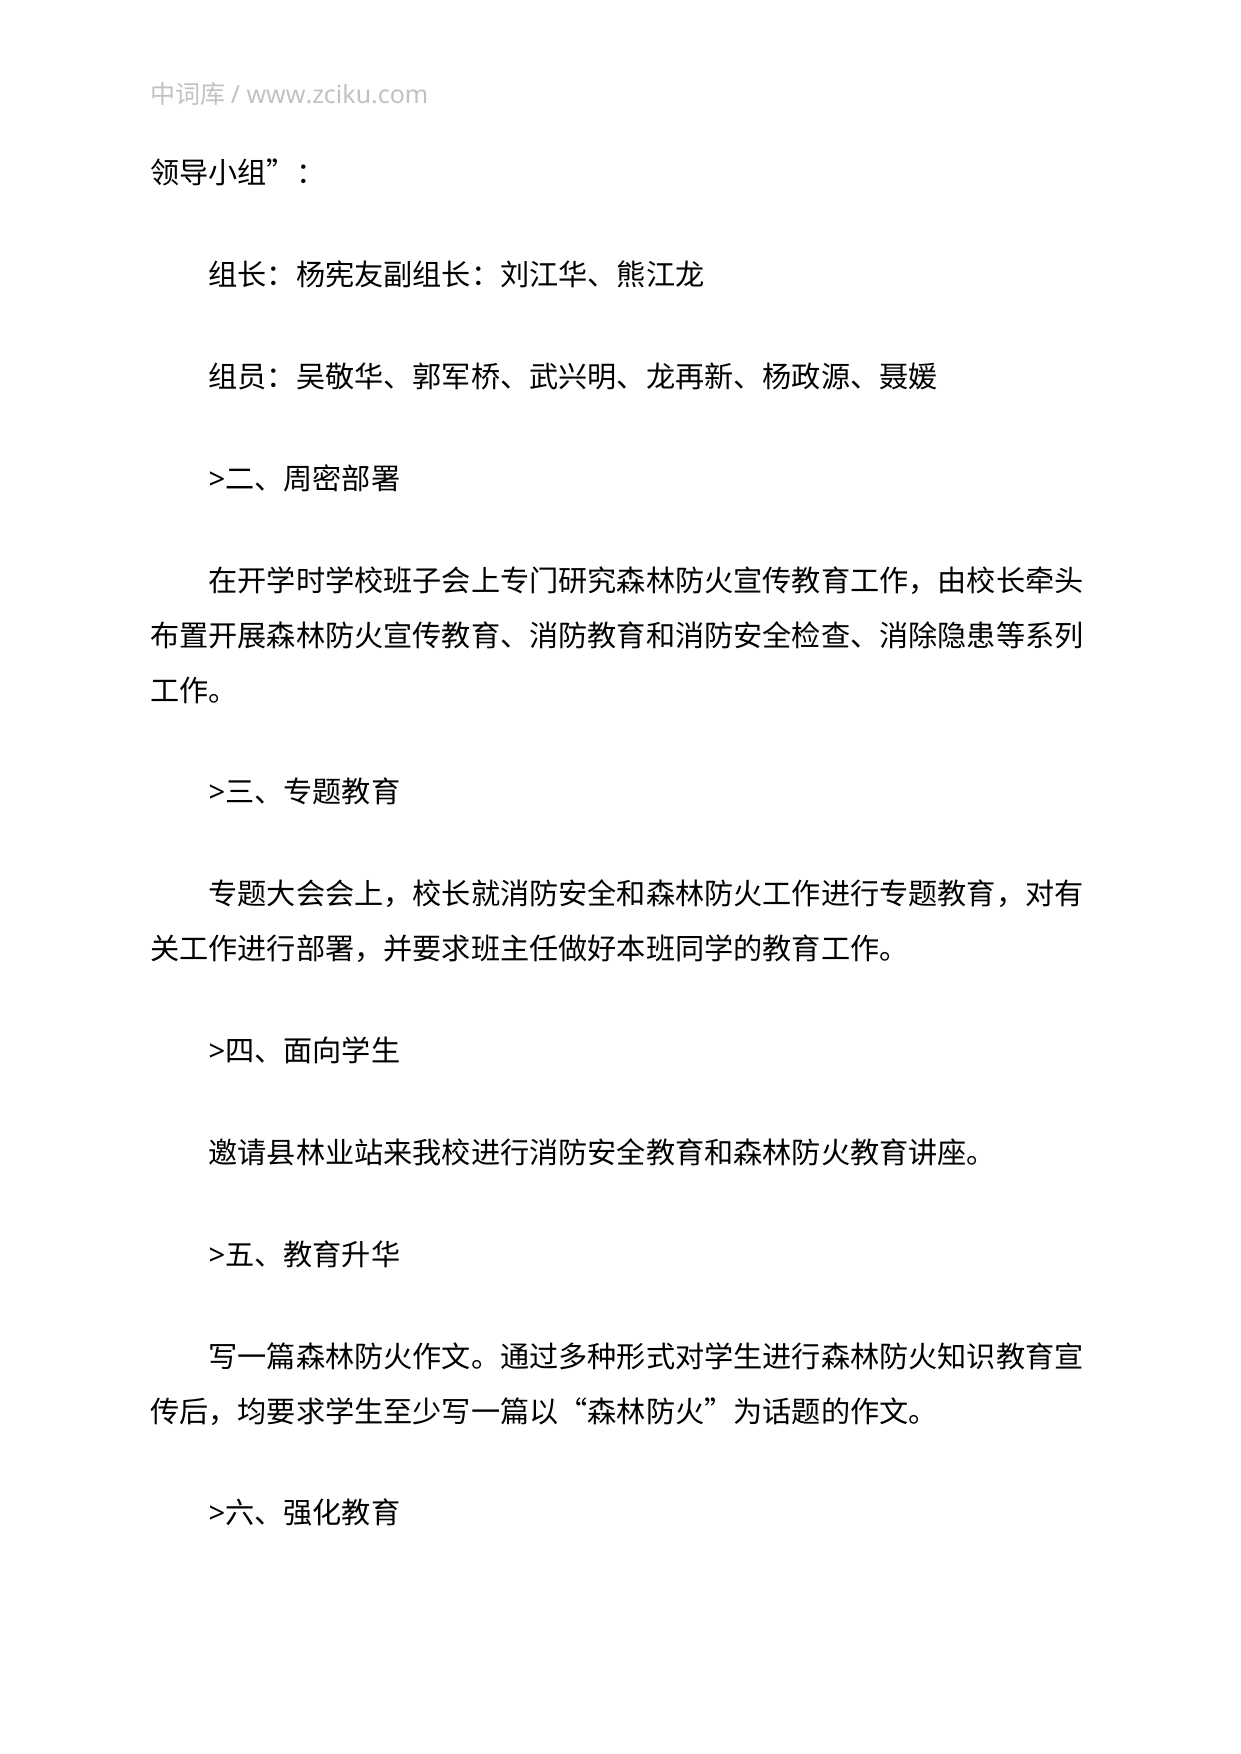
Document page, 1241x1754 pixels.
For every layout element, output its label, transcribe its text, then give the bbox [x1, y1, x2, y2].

text >二、周密部署 [150, 455, 1090, 498]
text 写一篇森林防火作文。通过多种形式对学生进行森林防火知识教育宣传后，均要求学生至少写一篇以“森林防火”为话题的作文。 [150, 1333, 1090, 1430]
text 专题大会会上，校长就消防安全和森林防火工作进行专题教育，对有关工作进行部署，并要求班主任做好本班同学的教育工作。 [150, 871, 1090, 968]
text >六、强化教育 [150, 1490, 1090, 1532]
text 在开学时学校班子会上专门研究森林防火宣传教育工作，由校长牵头布置开展森林防火宣传教育、消防教育和消防安全检查、消除隐患等系列工作。 [150, 557, 1090, 709]
text >三、专题教育 [150, 769, 1090, 811]
text >五、教育升华 [150, 1231, 1090, 1274]
text 组员：吴敬华、郭军桥、武兴明、龙再新、杨政源、聂媛 [150, 353, 1090, 396]
text 邀请县林业站来我校进行消防安全教育和森林防火教育讲座。 [150, 1129, 1090, 1172]
text >四、面向学生 [150, 1027, 1090, 1070]
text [150, 150, 1090, 192]
text 组长：杨宪友副组长：刘江华、熊江龙 [150, 252, 1090, 294]
